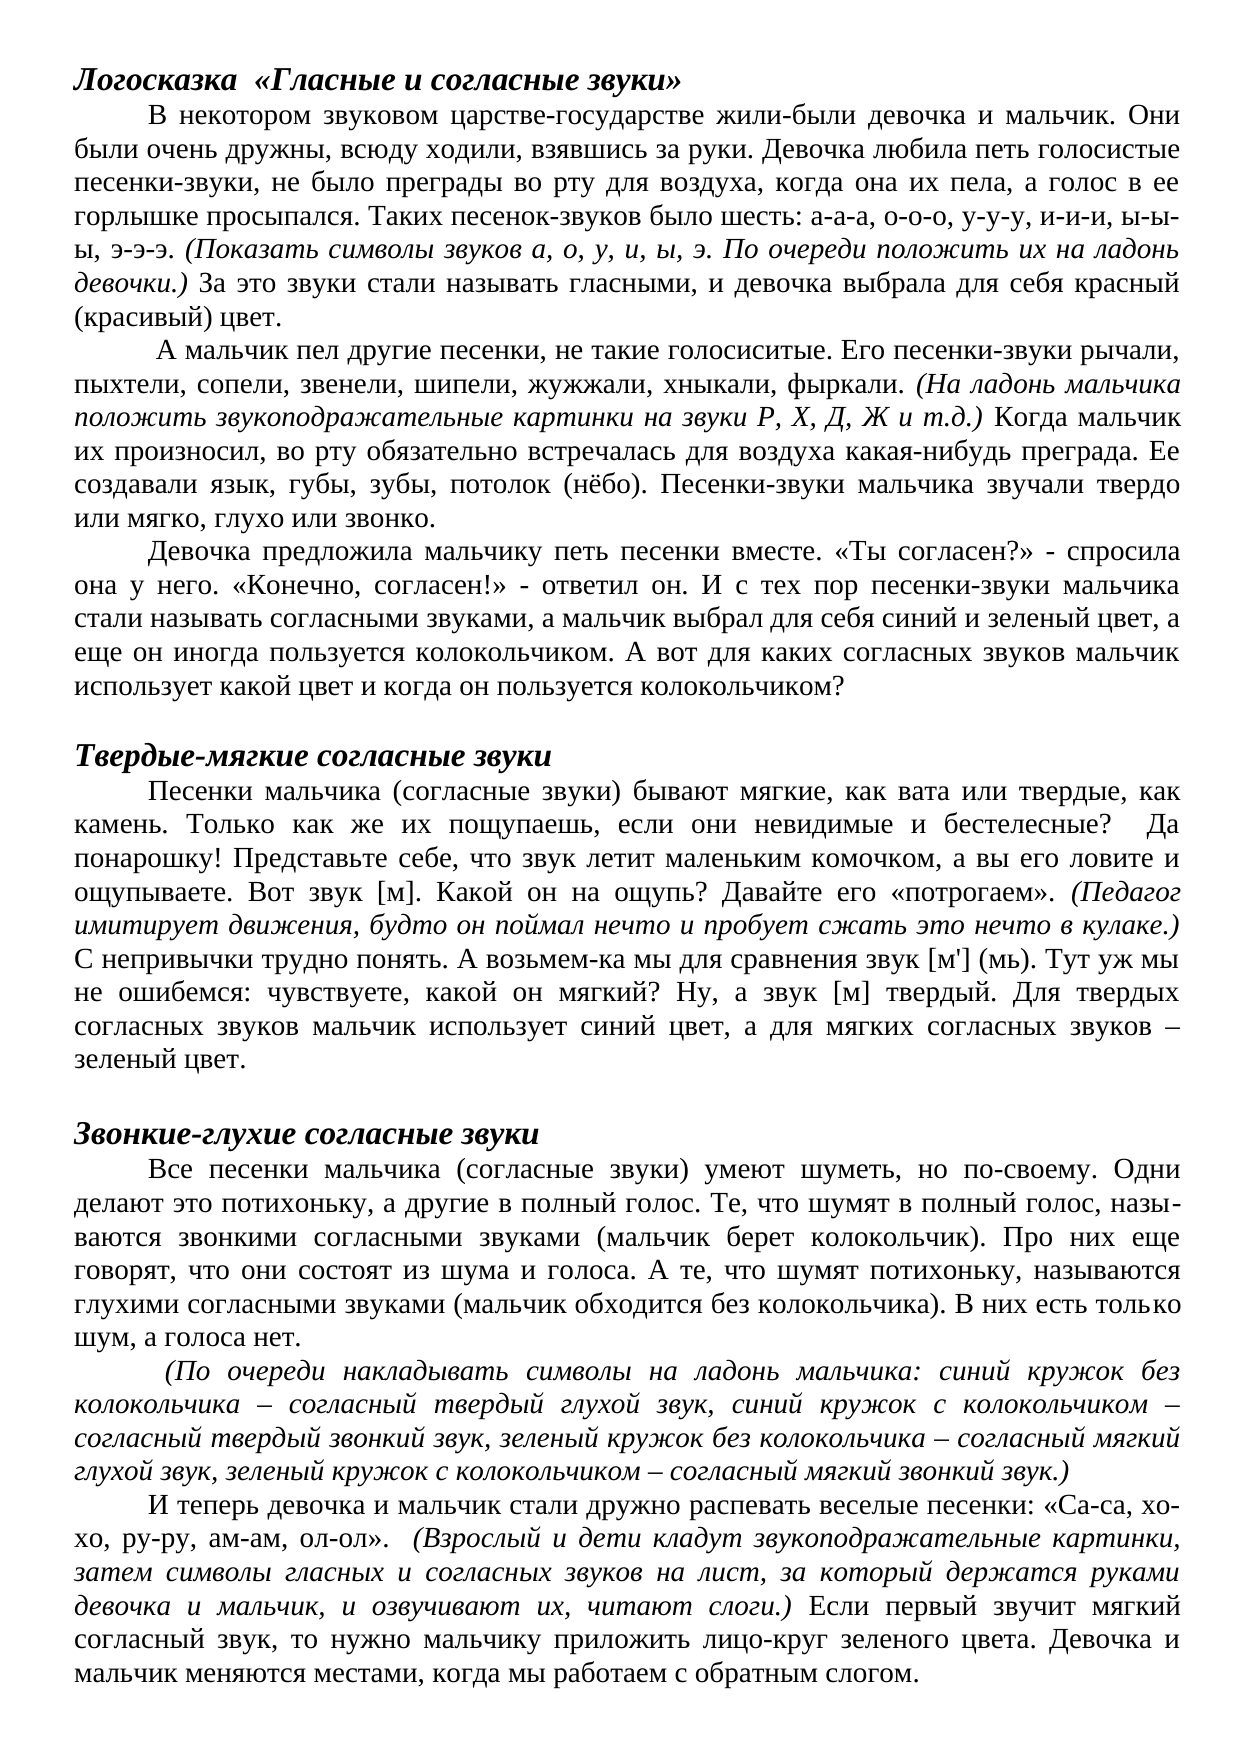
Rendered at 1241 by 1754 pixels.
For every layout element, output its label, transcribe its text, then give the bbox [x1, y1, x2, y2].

text Твердые-мягкие согласные звуки [74, 735, 1181, 773]
text Звонкие-глухие согласные звуки [74, 1113, 1181, 1152]
text А мальчик пел другие песенки, не такие голосиситые. Его песенки-звуки рычали, пыхтели, сопели, звенели, шипели, жужжали, хныкали, фыркали. (На ладонь мальчика положить звукоподражательные картинки на звуки Р, Х, Д, Ж и т.д.) Когда мальчик их произносил, во рту обязательно встречалась для воздуха какая-нибудь преграда. Ее создавали язык, губы, зубы, потолок (нёбо). Песенки-звуки мальчика звучали твердо или мягко, глухо или звонко. [74, 332, 1181, 533]
text В некотором звуковом царстве-государстве жили-были девочка и мальчик. Они были очень дружны, всюду ходили, взявшись за руки. Девочка любила петь голосистые песенки-звуки, не было преграды во рту для воздуха, когда она их пела, а голос в ее горлышке просыпался. Таких песенок-звуков было шесть: а-а-а, о-о-о, у-у-у, и-и-и, ы-ы-ы, э-э-э. (Показать символы звуков а, о, у, и, ы, э. По очереди положить их на ладонь девочки.) За это звуки стали называть гласными, и девочка выбрала для себя красный (красивый) цвет. [74, 97, 1181, 332]
text И теперь девочка и мальчик стали дружно распевать веселые песенки: «Са-са, хо-хо, ру-ру, ам-ам, ол-ол». (Взрослый и дети кладут звукоподражательные картинки, затем символы гласных и согласных звуков на лист, за который держатся руками девочка и мальчик, и озвучивают их, читают слоги.) Если первый звучит мягкий согласный звук, то нужно мальчику приложить лицо-круг зеленого цвета. Девочка и мальчик меняются местами, когда мы работаем с обратным слогом. [74, 1487, 1181, 1688]
text Логосказка «Гласные и согласные звуки» [74, 59, 1181, 97]
text Все песенки мальчика (согласные звуки) умеют шуметь, но по-своему. Одни делают это потихоньку, а другие в полный голос. Те, что шумят в полный голос, называются звонкими согласными звуками (мальчик берет колокольчик). Про них еще говорят, что они состоят из шума и голоса. А те, что шумят потихоньку, называются глухими согласными звуками (мальчик обходится без колокольчика). В них есть только шум, а голоса нет. [74, 1152, 1181, 1353]
text Песенки мальчика (согласные звуки) бывают мягкие, как вата или твердые, как камень. Только как же их пощупаешь, если они невидимые и бестелесные? Да понарошку! Представьте себе, что звук летит маленьким комочком, а вы его ловите и ощупываете. Вот звук [м]. Какой он на ощупь? Давайте его «потрогаем». (Педагог имитирует движения, будто он поймал нечто и пробует сжать это нечто в кулаке.) С непривычки трудно понять. А возьмем-ка мы для сравнения звук [м'] (мь). Тут уж мы не ошибемся: чувствуете, какой он мягкий? Ну, а звук [м] твердый. Для твердых согласных звуков мальчик использует синий цвет, а для мягких согласных звуков – зеленый цвет. [74, 773, 1181, 1075]
text (По очереди накладывать символы на ладонь мальчика: синий кружок без колокольчика – согласный твердый глухой звук, синий кружок с колокольчиком – согласный твердый звонкий звук, зеленый кружок без колокольчика – согласный мягкий глухой звук, зеленый кружок с колокольчиком – согласный мягкий звонкий звук.) [74, 1353, 1181, 1487]
text Девочка предложила мальчику петь песенки вместе. «Ты согласен?» - спросила она у него. «Конечно, согласен!» - ответил он. И с тех пор песенки-звуки мальчика стали называть согласными звуками, а мальчик выбрал для себя синий и зеленый цвет, а еще он иногда пользуется колокольчиком. А вот для каких согласных звуков мальчик использует какой цвет и когда он пользуется колокольчиком? [74, 533, 1181, 701]
